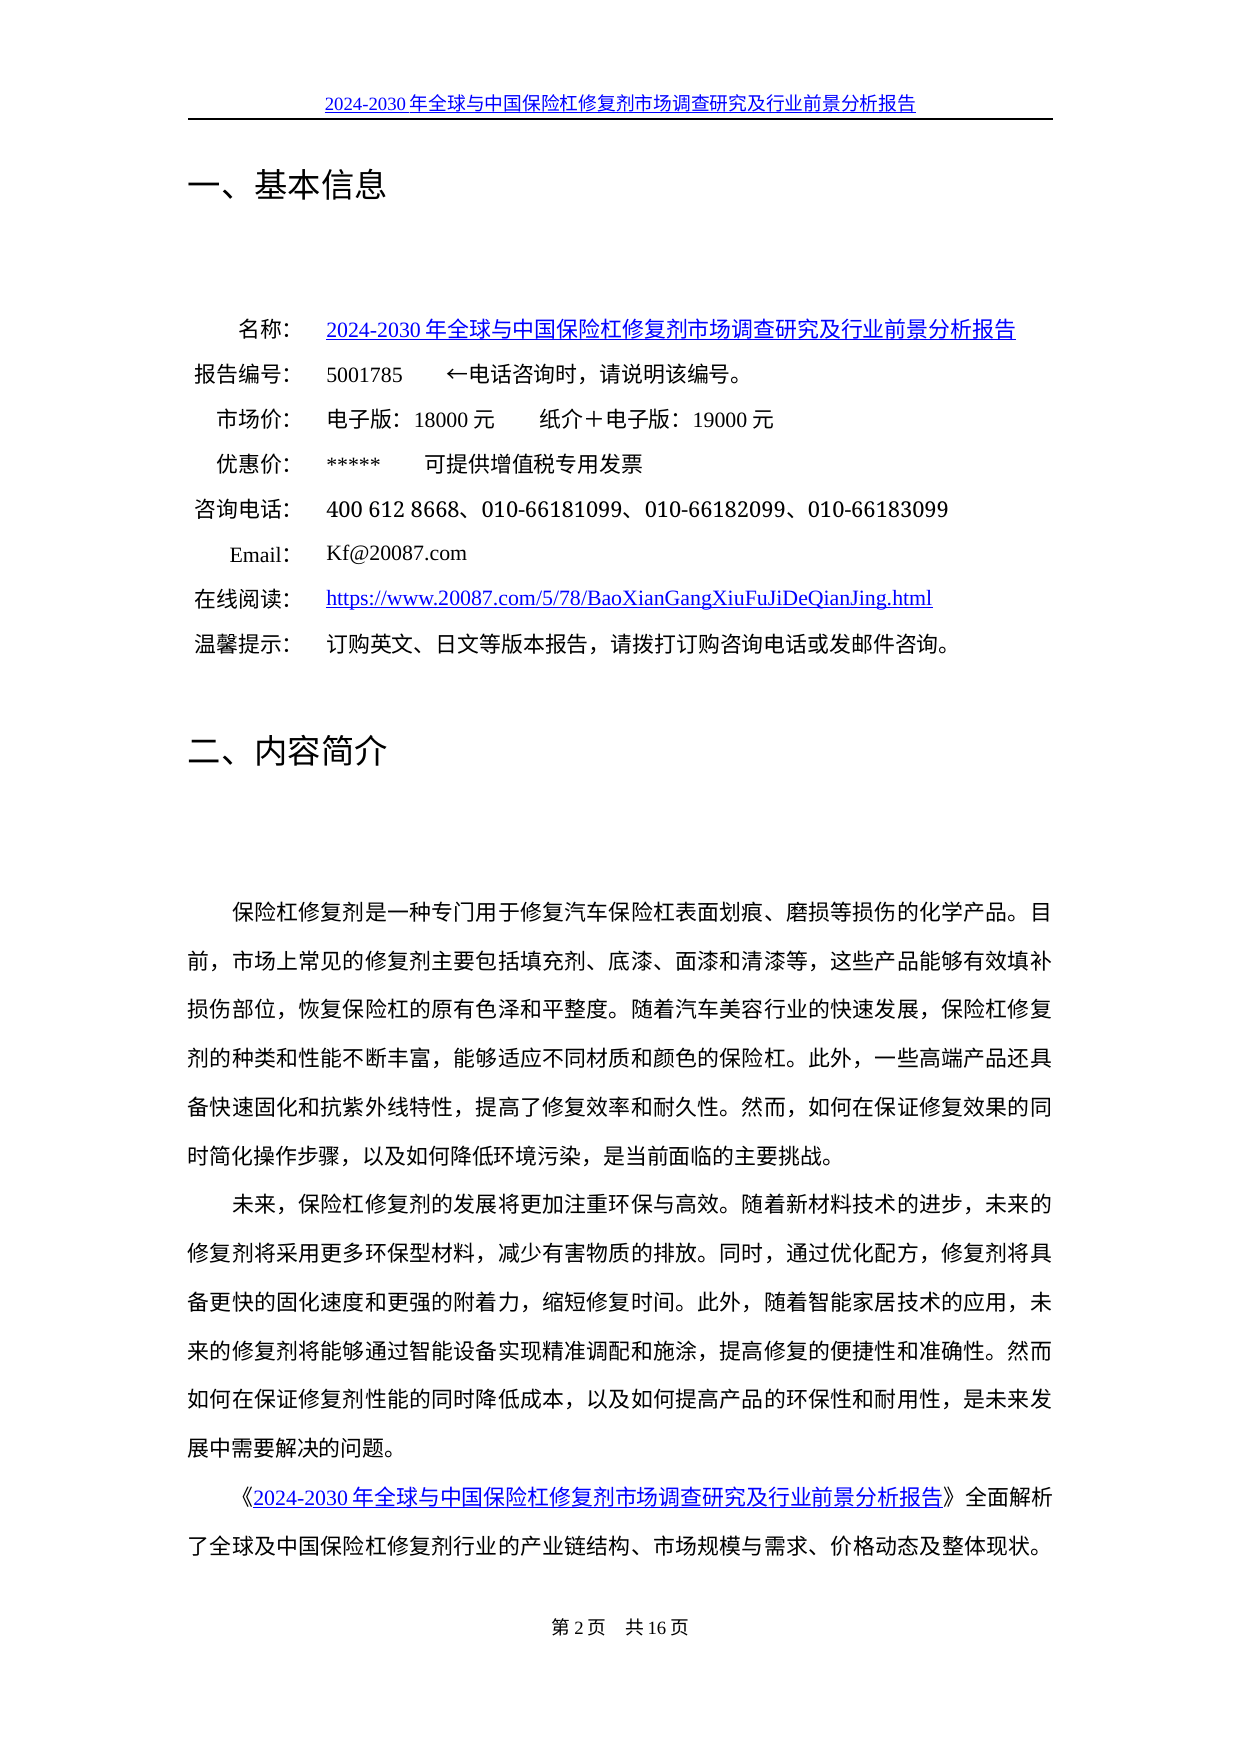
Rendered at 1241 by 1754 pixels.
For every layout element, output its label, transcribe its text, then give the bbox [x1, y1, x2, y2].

table_cell 400 612 8668、010-66181099、010-66182099、010-66183099 [315, 492, 1073, 537]
table_cell 报告编号： [167, 357, 315, 402]
table_cell Email： [167, 537, 315, 582]
table_cell 订购英文、日文等版本报告，请拨打订购咨询电话或发邮件咨询。 [315, 627, 1073, 672]
table_cell 电子版：18000 元 纸介＋电子版：19000 元 [315, 402, 1073, 447]
table_cell 5001785 ←电话咨询时，请说明该编号。 [315, 357, 1073, 402]
table_cell 在线阅读： [167, 582, 315, 627]
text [187, 894, 1053, 1561]
table_header 名称： [167, 312, 315, 357]
table_cell 温馨提示： [167, 627, 315, 672]
table_header 2024-2030年全球与中国保险杠修复剂市场调查研究及行业前景分析报告 [315, 312, 1073, 357]
table_cell 咨询电话： [167, 492, 315, 537]
table_cell Kf@20087.com [315, 537, 1073, 582]
table_cell [315, 582, 1073, 627]
table_cell 优惠价： [167, 447, 315, 492]
table_cell ***** 可提供增值税专用发票 [315, 447, 1073, 492]
title 二、内容简介 [187, 717, 1053, 782]
table_cell 市场价： [167, 402, 315, 447]
title 一、基本信息 [187, 150, 1053, 215]
